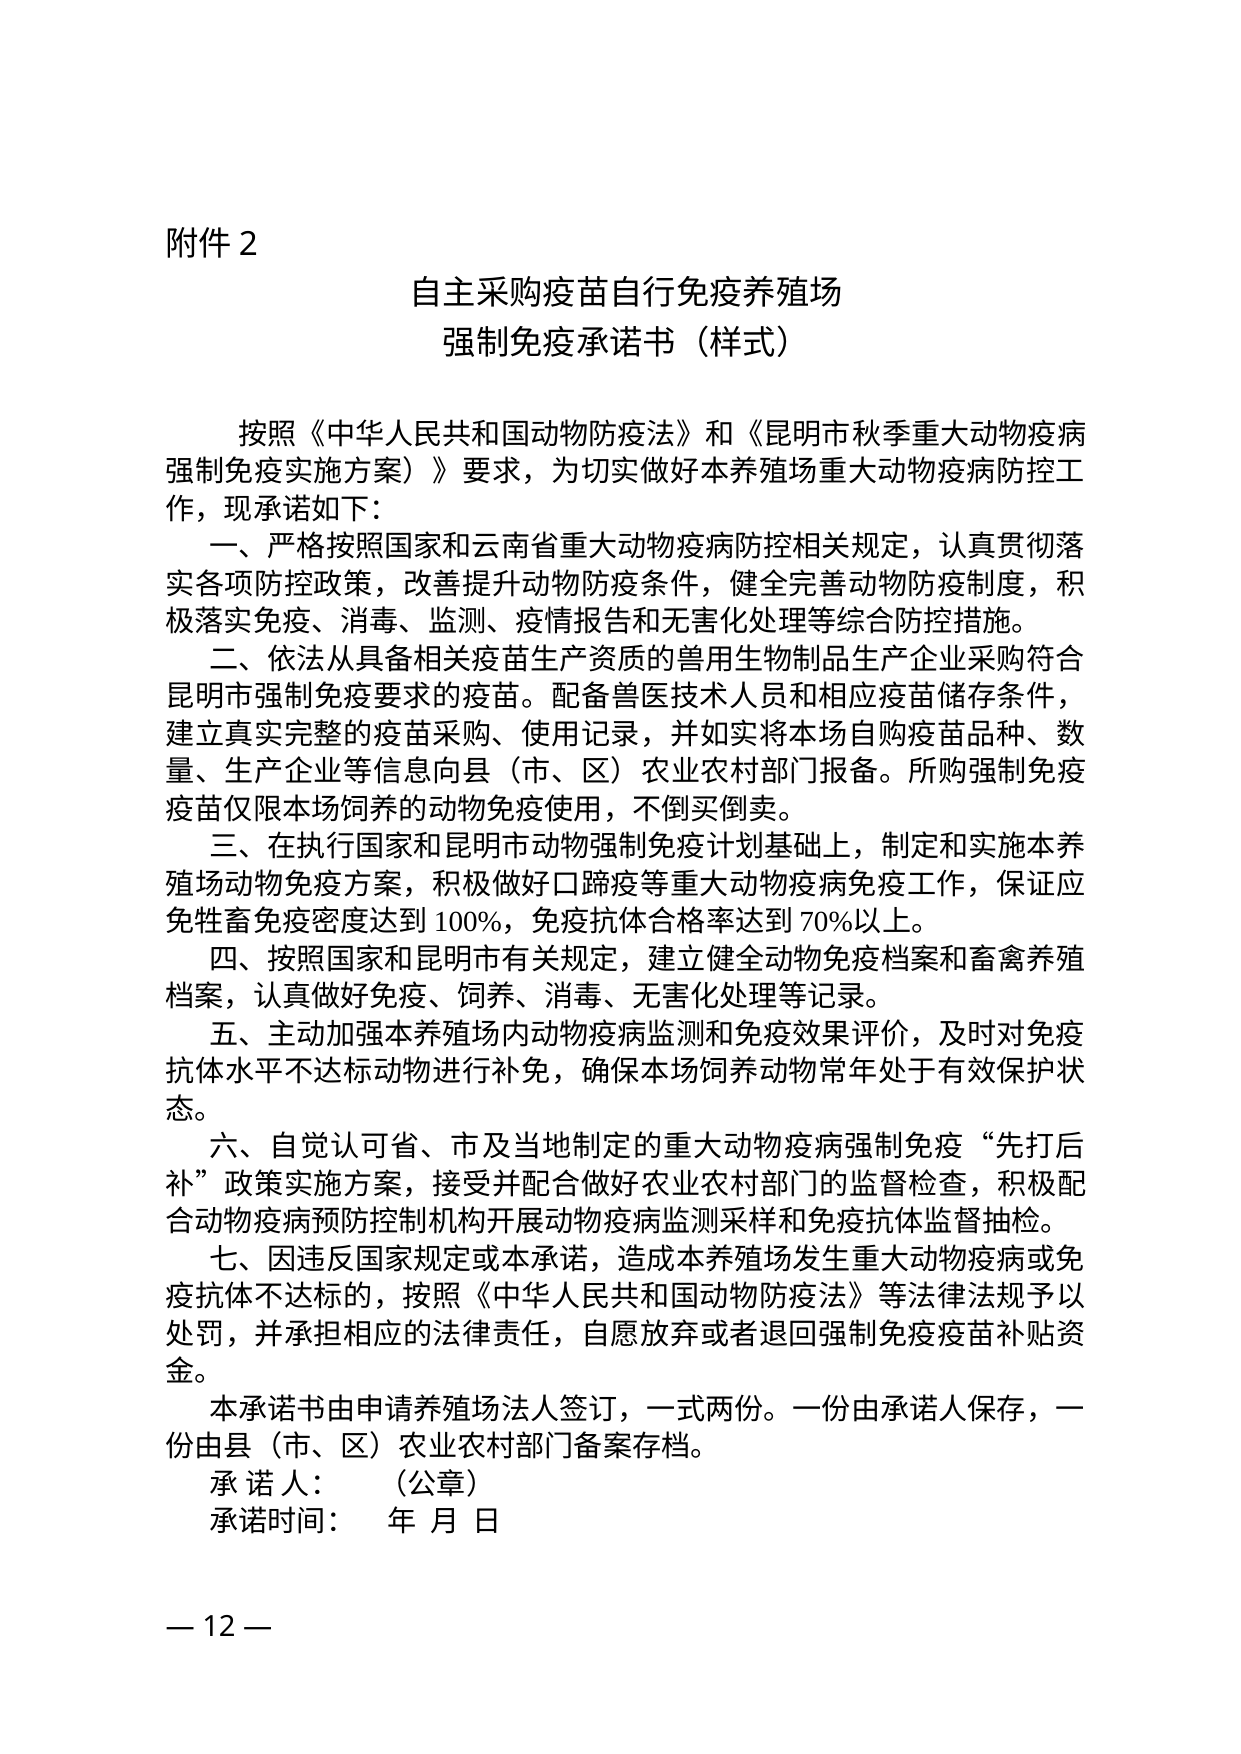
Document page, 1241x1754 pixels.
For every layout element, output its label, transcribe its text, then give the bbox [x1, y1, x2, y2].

text 三、在执行国家和昆明市动物强制免疫计划基础上，制定和实施本养殖场动物免疫方案，积极做好口蹄疫等重大动物疫病免疫工作，保证应免牲畜免疫密度达到100%，免疫抗体合格率达到70%以上。 [165, 827, 1087, 939]
text 自主采购疫苗自行免疫养殖场 [165, 264, 1087, 314]
text 七、因违反国家规定或本承诺，造成本养殖场发生重大动物疫病或免疫抗体不达标的，按照《中华人民共和国动物防疫法》等法律法规予以处罚，并承担相应的法律责任，自愿放弃或者退回强制免疫疫苗补贴资金。 [165, 1239, 1087, 1389]
text 附件2 [165, 218, 1087, 264]
text 本承诺书由申请养殖场法人签订，一式两份。一份由承诺人保存，一份由县（市、区）农业农村部门备案存档。 [165, 1389, 1087, 1464]
text 承诺时间： 年 月 日 [165, 1502, 1087, 1539]
text 二、依法从具备相关疫苗生产资质的兽用生物制品生产企业采购符合昆明市强制免疫要求的疫苗。配备兽医技术人员和相应疫苗储存条件，建立真实完整的疫苗采购、使用记录，并如实将本场自购疫苗品种、数量、生产企业等信息向县（市、区）农业农村部门报备。所购强制免疫疫苗仅限本场饲养的动物免疫使用，不倒买倒卖。 [165, 639, 1087, 827]
text 强制免疫承诺书（样式） [165, 314, 1087, 364]
text 六、自觉认可省、市及当地制定的重大动物疫病强制免疫“先打后补”政策实施方案，接受并配合做好农业农村部门的监督检查，积极配合动物疫病预防控制机构开展动物疫病监测采样和免疫抗体监督抽检。 [165, 1127, 1087, 1239]
text 承 诺 人： （公章） [165, 1464, 1087, 1502]
text 一、严格按照国家和云南省重大动物疫病防控相关规定，认真贯彻落实各项防控政策，改善提升动物防疫条件，健全完善动物防疫制度，积极落实免疫、消毒、监测、疫情报告和无害化处理等综合防控措施。 [165, 527, 1087, 639]
text 五、主动加强本养殖场内动物疫病监测和免疫效果评价，及时对免疫抗体水平不达标动物进行补免，确保本场饲养动物常年处于有效保护状态。 [165, 1014, 1087, 1127]
text 按照《中华人民共和国动物防疫法》和《昆明市秋季重大动物疫病强制免疫实施方案）》要求，为切实做好本养殖场重大动物疫病防控工作，现承诺如下： [165, 414, 1087, 527]
text 四、按照国家和昆明市有关规定，建立健全动物免疫档案和畜禽养殖档案，认真做好免疫、饲养、消毒、无害化处理等记录。 [165, 939, 1087, 1014]
